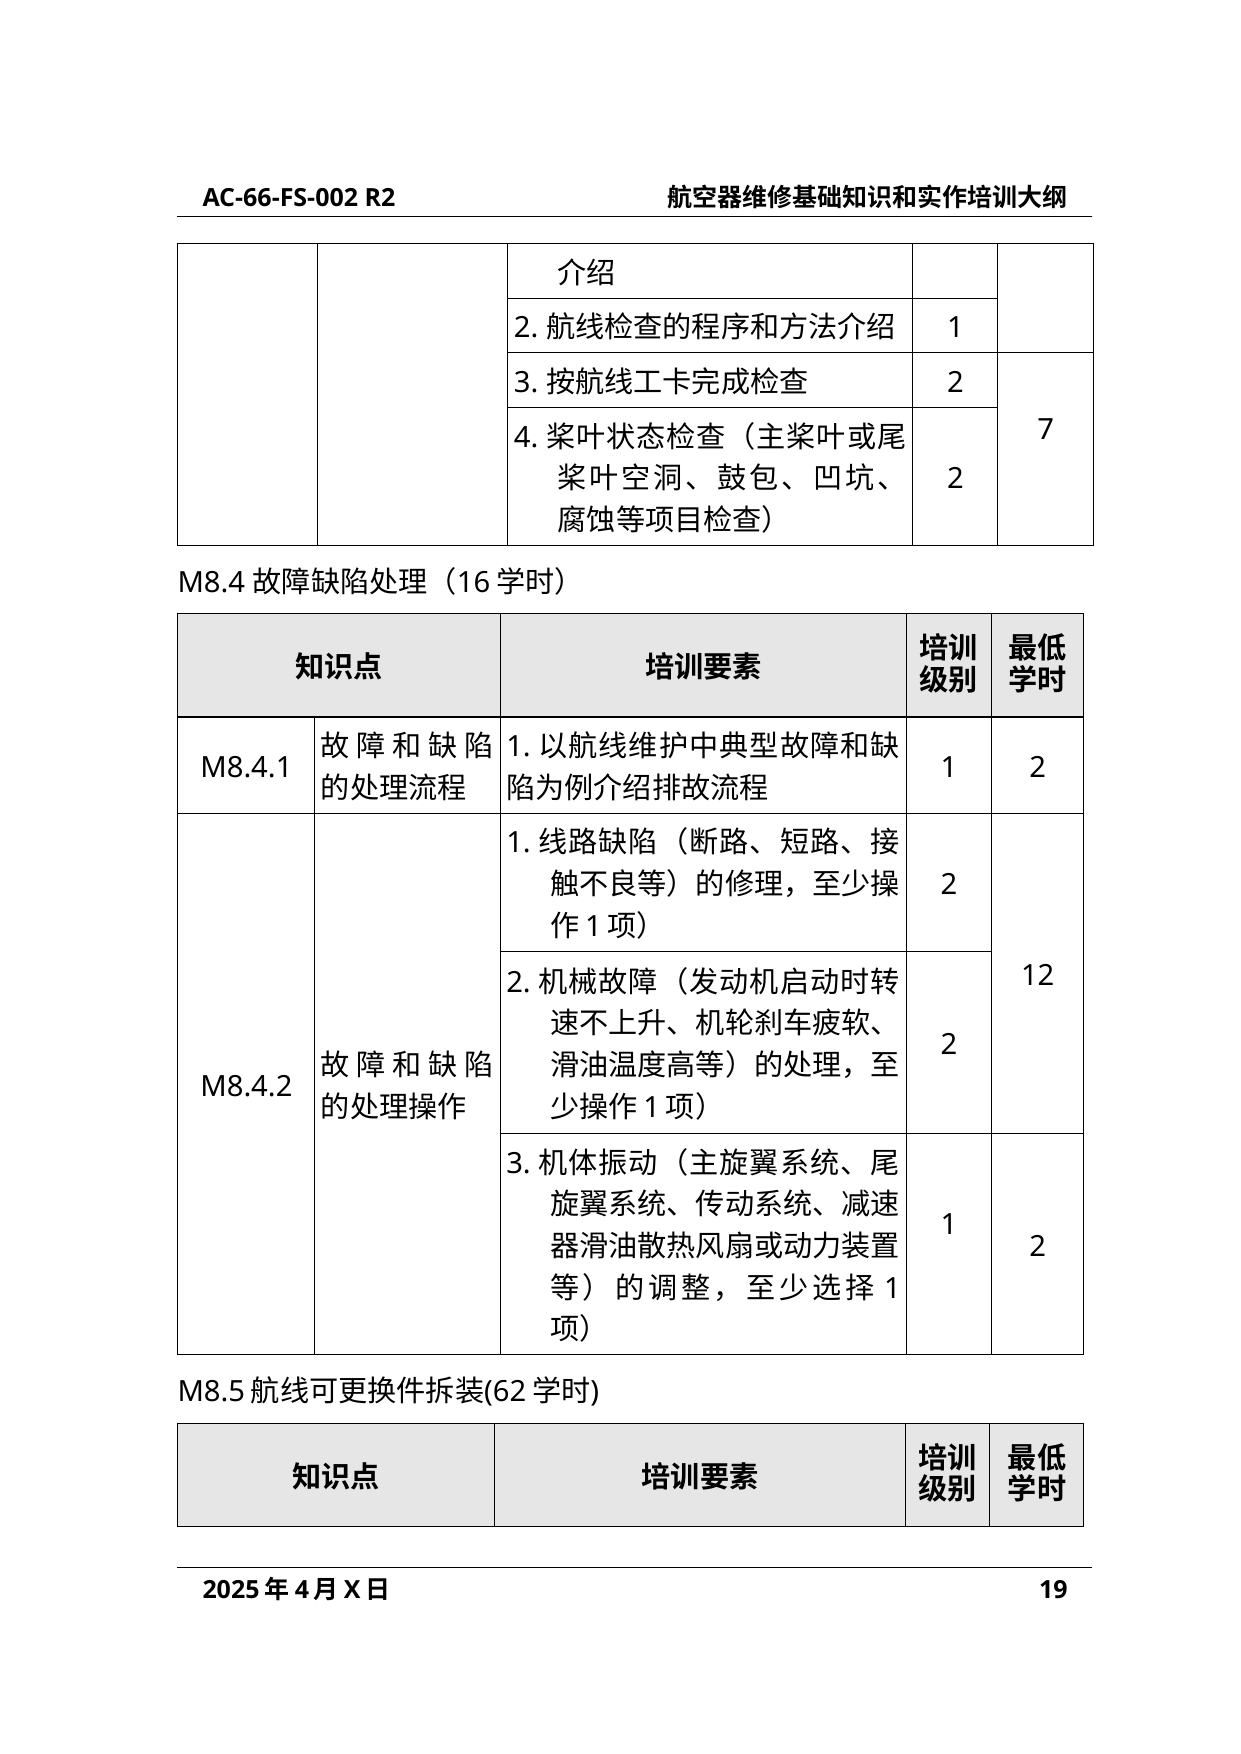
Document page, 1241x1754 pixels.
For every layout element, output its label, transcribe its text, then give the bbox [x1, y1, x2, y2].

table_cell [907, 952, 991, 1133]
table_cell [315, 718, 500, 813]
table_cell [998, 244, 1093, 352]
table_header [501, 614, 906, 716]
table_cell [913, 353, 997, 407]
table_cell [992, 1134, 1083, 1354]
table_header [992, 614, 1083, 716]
text M8.5航线可更换件拆装(62学时) [177, 1367, 1092, 1410]
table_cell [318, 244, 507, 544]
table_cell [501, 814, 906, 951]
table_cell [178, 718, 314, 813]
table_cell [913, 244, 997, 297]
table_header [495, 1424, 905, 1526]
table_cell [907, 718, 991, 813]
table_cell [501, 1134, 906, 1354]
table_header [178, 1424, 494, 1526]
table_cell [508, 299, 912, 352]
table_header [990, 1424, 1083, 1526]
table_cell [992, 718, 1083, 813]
text M8.4 故障缺陷处理（16学时） [177, 558, 1092, 601]
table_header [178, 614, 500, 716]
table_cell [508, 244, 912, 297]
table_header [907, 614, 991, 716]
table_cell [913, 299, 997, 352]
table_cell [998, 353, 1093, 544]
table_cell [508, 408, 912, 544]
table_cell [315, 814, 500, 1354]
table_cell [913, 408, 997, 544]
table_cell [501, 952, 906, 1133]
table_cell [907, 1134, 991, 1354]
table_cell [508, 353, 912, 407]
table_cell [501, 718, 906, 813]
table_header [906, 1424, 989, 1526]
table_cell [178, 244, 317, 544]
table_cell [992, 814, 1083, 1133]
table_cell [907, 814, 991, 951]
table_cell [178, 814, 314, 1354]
